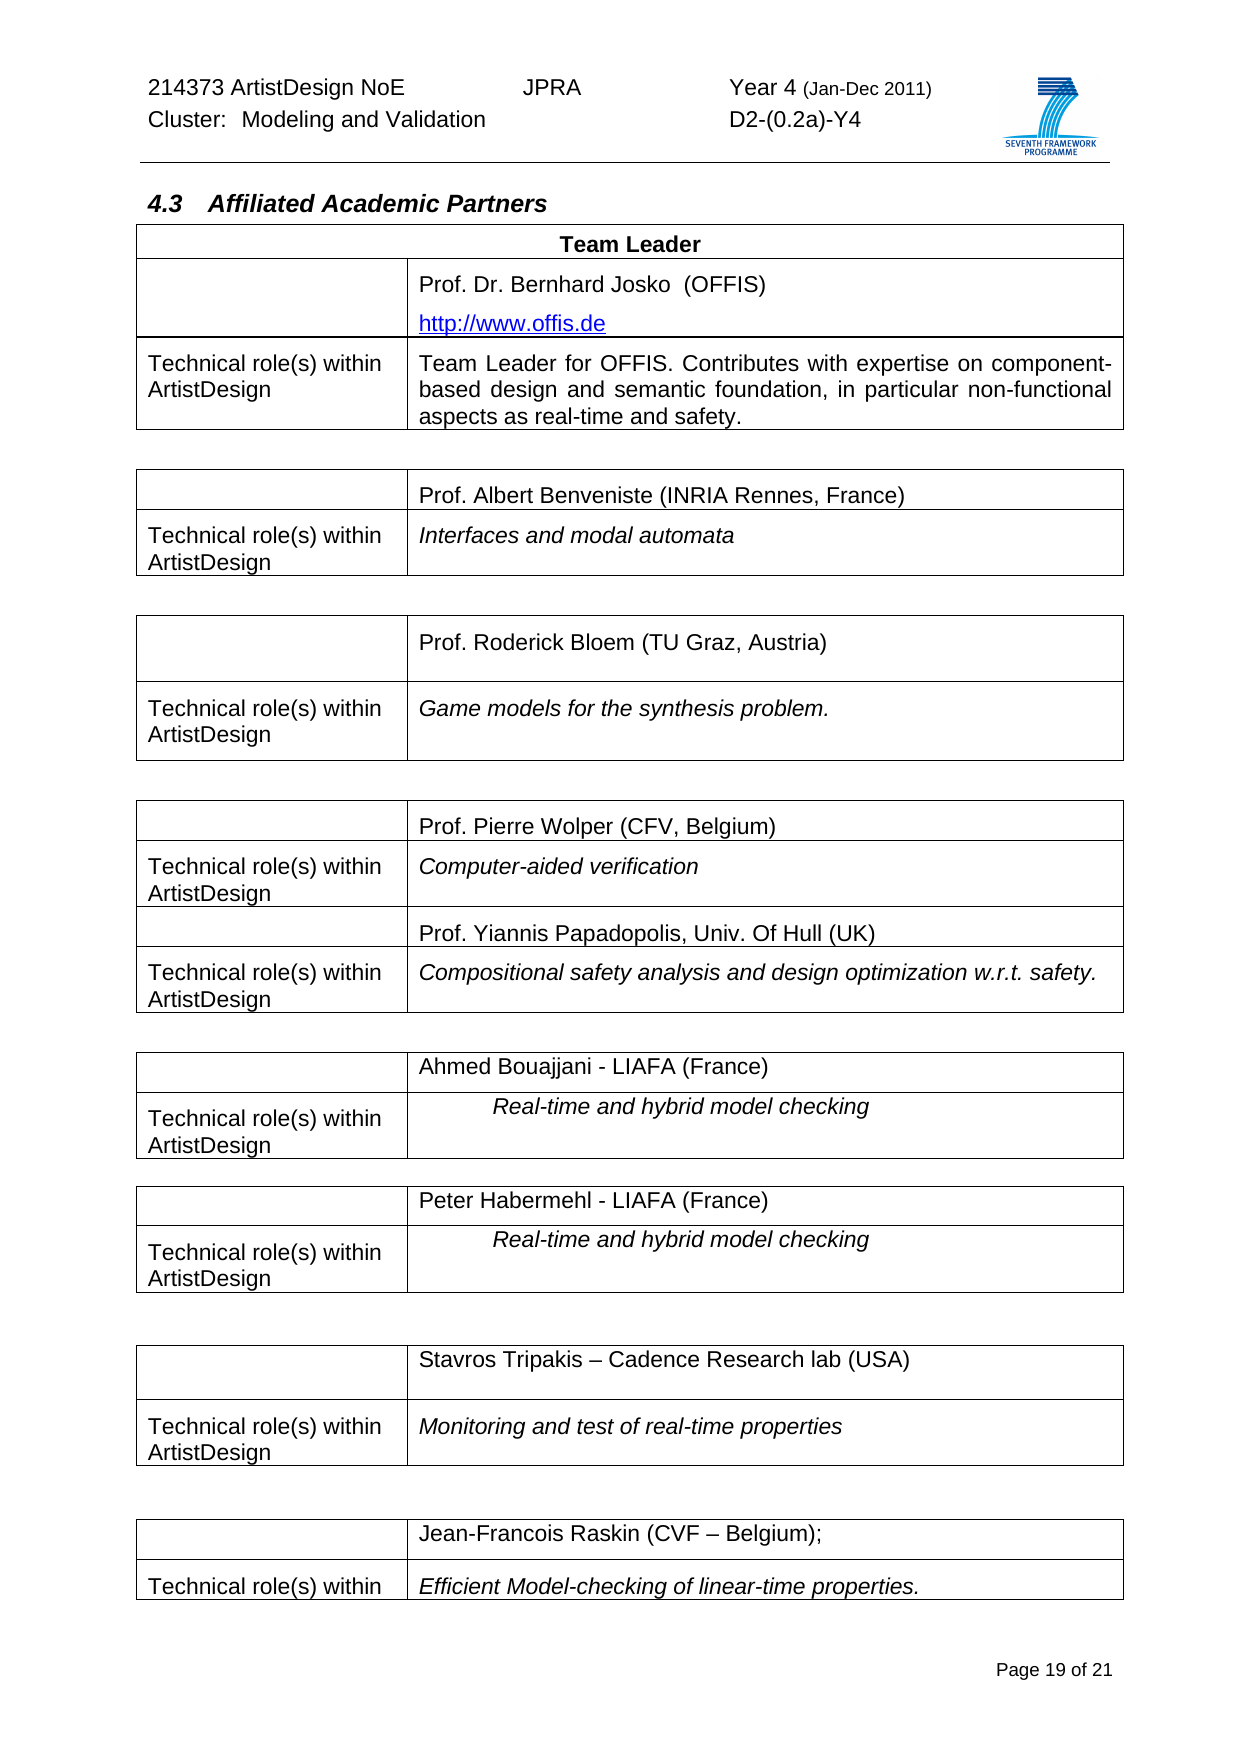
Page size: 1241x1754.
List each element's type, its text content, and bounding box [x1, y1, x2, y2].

table_header [137, 470, 407, 509]
table_cell Interfaces and modal automata [408, 510, 1123, 575]
table_header [137, 1053, 407, 1092]
table_cell Technical role(s) within ArtistDesign [137, 510, 407, 575]
subtitle Affiliated Academic Partners [148, 189, 1112, 218]
table_header Prof. Albert Benveniste (INRIA Rennes, France) [408, 470, 1123, 509]
table_cell Computer-aided verification [408, 841, 1123, 906]
table_header [137, 1520, 407, 1559]
table_cell Monitoring and test of real-time properties [408, 1400, 1123, 1465]
table_cell Technical role(s) within ArtistDesign [137, 338, 407, 429]
table_header [137, 801, 407, 840]
table_header Ahmed Bouajjani - LIAFA (France) [408, 1053, 1123, 1092]
table_cell Compositional safety analysis and design optimization w.r.t. safety. [408, 947, 1123, 1012]
table_cell Technical role(s) within ArtistDesign [137, 1400, 407, 1465]
table_cell Game models for the synthesis problem. [408, 682, 1123, 760]
table_cell Technical role(s) within ArtistDesign [137, 1093, 407, 1158]
table_cell [137, 259, 407, 336]
table_header Prof. Roderick Bloem (TU Graz, Austria) [408, 616, 1123, 681]
table_header Peter Habermehl - LIAFA (France) [408, 1187, 1123, 1225]
table_cell Real-time and hybrid model checking [408, 1093, 1123, 1158]
table_header Jean-Francois Raskin (CVF – Belgium); [408, 1520, 1123, 1559]
table_cell Real-time and hybrid model checking [408, 1226, 1123, 1292]
table_header Prof. Pierre Wolper (CFV, Belgium) [408, 801, 1123, 840]
table_cell Efficient Model-checking of linear-time properties. Verification and synthesis for reactive systems. Timed and hybrid automata. [408, 1560, 1123, 1599]
table_header [137, 1187, 407, 1225]
table_header [137, 1346, 407, 1399]
table_header Stavros Tripakis – Cadence Research lab (USA) [408, 1346, 1123, 1399]
table_cell Team Leader for OFFIS. Contributes with expertise on component-based design and semantic foundation, in particular non-functional aspects as real-time and safety. [408, 338, 1123, 429]
table_cell Technical role(s) within ArtistDesign [137, 947, 407, 1012]
table_header [137, 616, 407, 681]
table_header Team Leader [137, 225, 1123, 258]
table_cell Technical role(s) within ArtistDesign [137, 1226, 407, 1292]
table_cell Prof. Dr. Bernhard Josko (OFFIS) http://www.offis.de [408, 259, 1123, 336]
picture [998, 73, 1103, 160]
table_cell Technical role(s) within ArtistDesign [137, 841, 407, 906]
table_cell Technical role(s) within ArtistDesign [137, 1560, 407, 1599]
table_cell Technical role(s) within ArtistDesign [137, 682, 407, 760]
table_cell Prof. Yiannis Papadopolis, Univ. Of Hull (UK) [408, 907, 1123, 946]
table_cell [137, 907, 407, 946]
